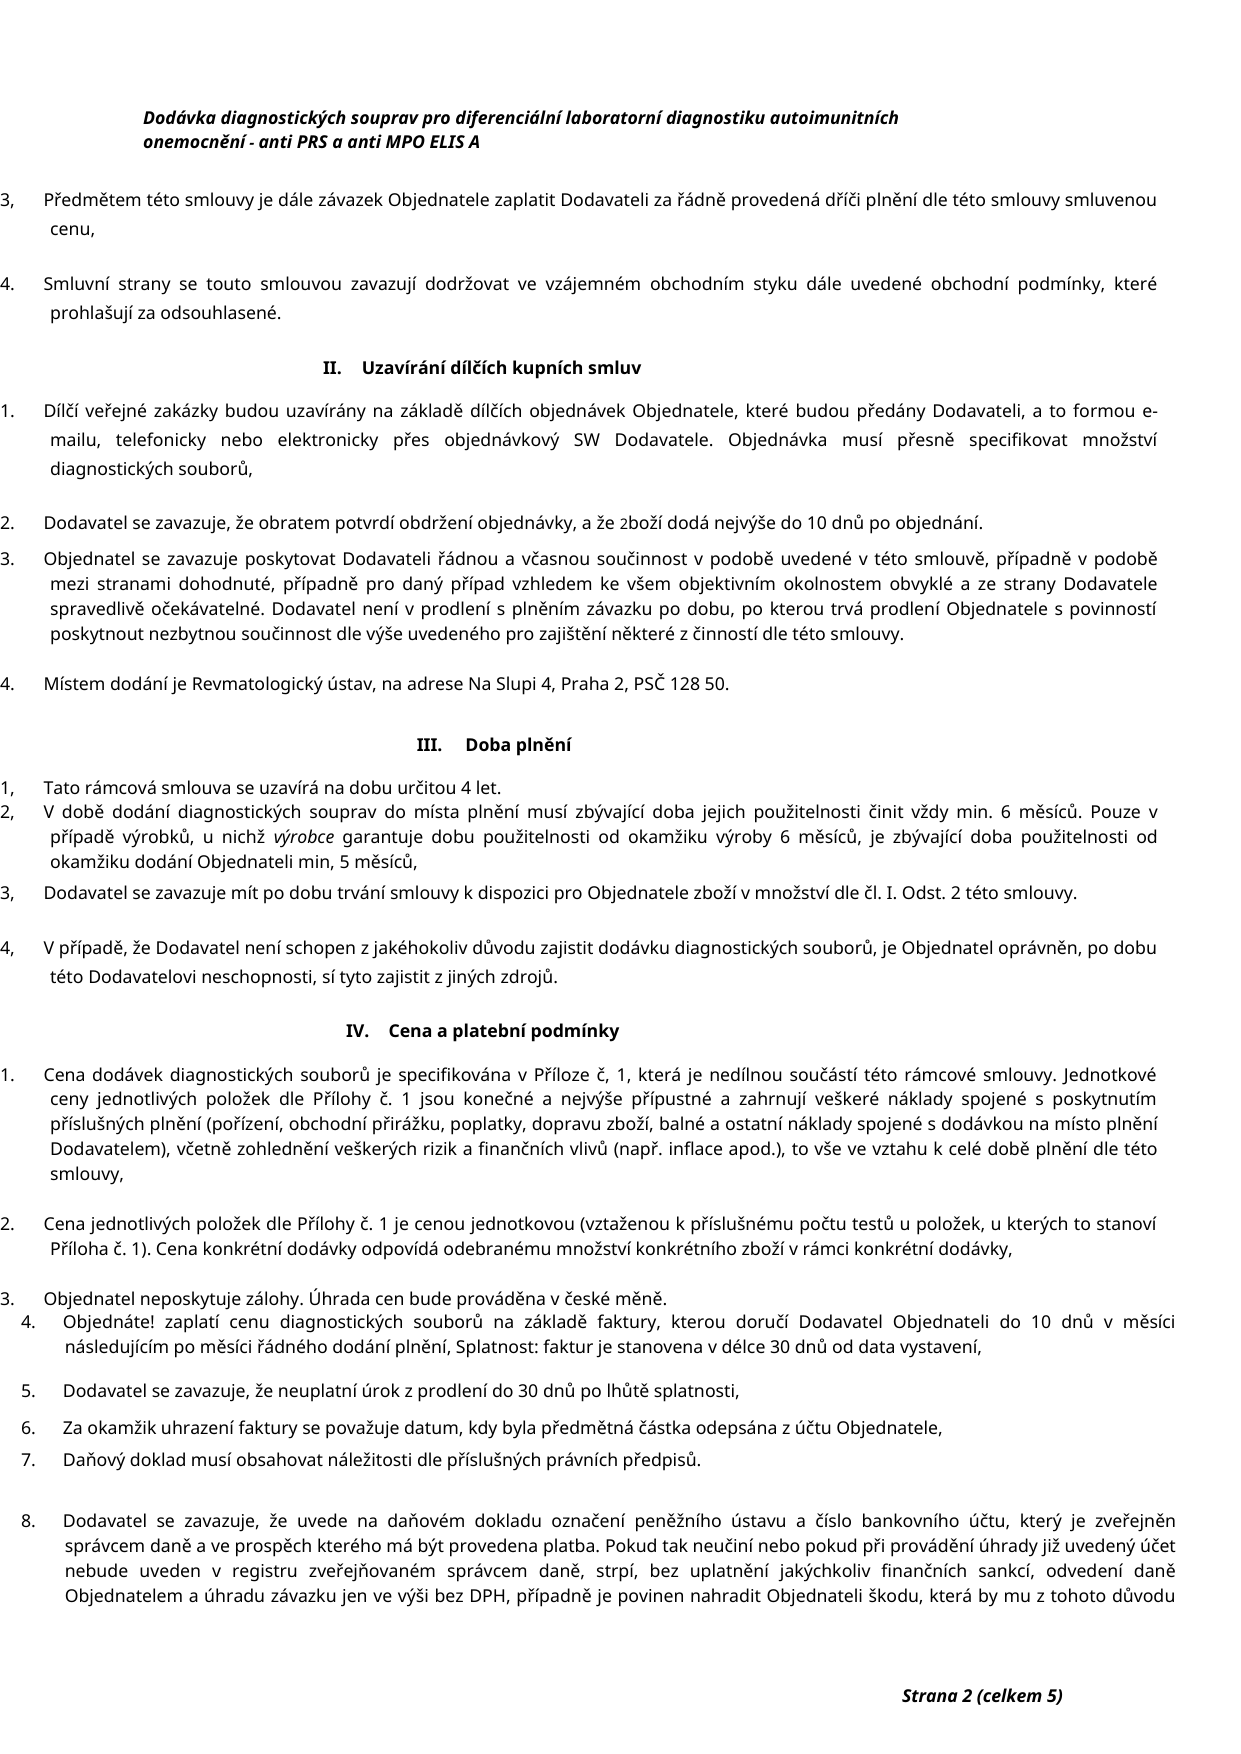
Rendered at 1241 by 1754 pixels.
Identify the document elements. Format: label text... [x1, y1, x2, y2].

list Místem dodání je Revmatologický ústav, na adrese Na Slupi 4, Praha 2, PSČ 128 50. [0, 676, 1240, 694]
list Dodavatel se zavazuje, že neuplatní úrok z prodlení do 30 dnů po lhůtě splatnosti, [21, 1384, 1240, 1401]
list V případě, že Dodavatel není schopen z jakéhokoliv důvodu zajistit dodávku diagnostických souborů, je Objednatel oprávněn, po dobu této Dodavatelovi neschopnosti, sí tyto zajistit z jiných zdrojů. [0, 931, 1159, 989]
list Dílčí veřejné zakázky budou uzavírány na základě dílčích objednávek Objednatele, které budou předány Dodavateli, a to formou e-mailu, telefonicky nebo elektronicky přes objednávkový SW Dodavatele. Objednávka musí přesně specifikovat množství diagnostických souborů, [0, 394, 1159, 481]
list Dodavatel se zavazuje mít po dobu trvání smlouvy k dispozici pro Objednatele zboží v množství dle čl. I. Odst. 2 této smlouvy. [0, 876, 1159, 906]
list Doba plnění [417, 737, 1240, 755]
list Dodavatel se zavazuje, že obratem potvrdí obdržení objednávky, a že 2boží dodá nejvýše do 10 dnů po objednání. [0, 505, 1159, 535]
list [21, 1507, 1178, 1608]
list V době dodání diagnostických souprav do místa plnění musí zbývající doba jejich použitelnosti činit vždy min. 6 měsíců. Pouze v případě výrobků, u nichž výrobce garantuje dobu použitelnosti od okamžiku výroby 6 měsíců, je zbývající doba použitelnosti od okamžiku dodání Objednateli min, 5 měsíců, [0, 798, 1159, 873]
list Cena dodávek diagnostických souborů je specifikována v Příloze č, 1, která je nedílnou součástí této rámcové smlouvy. Jednotkové ceny jednotlivých položek dle Přílohy č. 1 jsou konečné a nejvýše přípustné a zahrnují veškeré náklady spojené s poskytnutím příslušných plnění (pořízení, obchodní přirážku, poplatky, dopravu zboží, balné a ostatní náklady spojené s dodávkou na místo plnění Dodavatelem), včetně zohlednění veškerých rizik a finančních vlivů (např. inflace apod.), to vše ve vztahu k celé době plnění dle této smlouvy, [0, 1061, 1159, 1185]
list Předmětem této smlouvy je dále závazek Objednatele zaplatit Dodavateli za řádně provedená dříči plnění dle této smlouvy smluvenou cenu, [0, 183, 1159, 242]
list Objednáte! zaplatí cenu diagnostických souborů na základě faktury, kterou doručí Dodavatel Objednateli do 10 dnů v měsíci následujícím po měsíci řádného dodání plnění, Splatnost: faktur je stanovena v délce 30 dnů od data vystavení, [21, 1309, 1178, 1359]
list Cena jednotlivých položek dle Přílohy č. 1 je cenou jednotkovou (vztaženou k příslušnému počtu testů u položek, u kterých to stanoví Příloha č. 1). Cena konkrétní dodávky odpovídá odebranému množství konkrétního zboží v rámci konkrétní dodávky, [0, 1210, 1159, 1260]
list Tato rámcová smlouva se uzavírá na dobu určitou 4 let. [0, 780, 1240, 798]
list Smluvní strany se touto smlouvou zavazují dodržovat ve vzájemném obchodním styku dále uvedené obchodní podmínky, které prohlašují za odsouhlasené. [0, 266, 1159, 326]
list Cena a platební podmínky [346, 1023, 1240, 1041]
list Objednatel neposkytuje zálohy. Úhrada cen bude prováděna v české měně. [0, 1291, 1240, 1309]
list Daňový doklad musí obsahovat náležitosti dle příslušných právních předpisů. [21, 1452, 1240, 1470]
list Objednatel se zavazuje poskytovat Dodavateli řádnou a včasnou součinnost v podobě uvedené v této smlouvě, případně v podobě mezi stranami dohodnuté, případně pro daný případ vzhledem ke všem objektivním okolnostem obvyklé a ze strany Dodavatele spravedlivě očekávatelné. Dodavatel není v prodlení s plněním závazku po dobu, po kterou trvá prodlení Objednatele s povinností poskytnout nezbytnou součinnost dle výše uvedeného pro zajištění některé z činností dle této smlouvy. [0, 545, 1159, 645]
list Za okamžik uhrazení faktury se považuje datum, kdy byla předmětná částka odepsána z účtu Objednatele, [21, 1413, 1178, 1439]
list Uzavírání dílčích kupních smluv [323, 360, 1240, 378]
